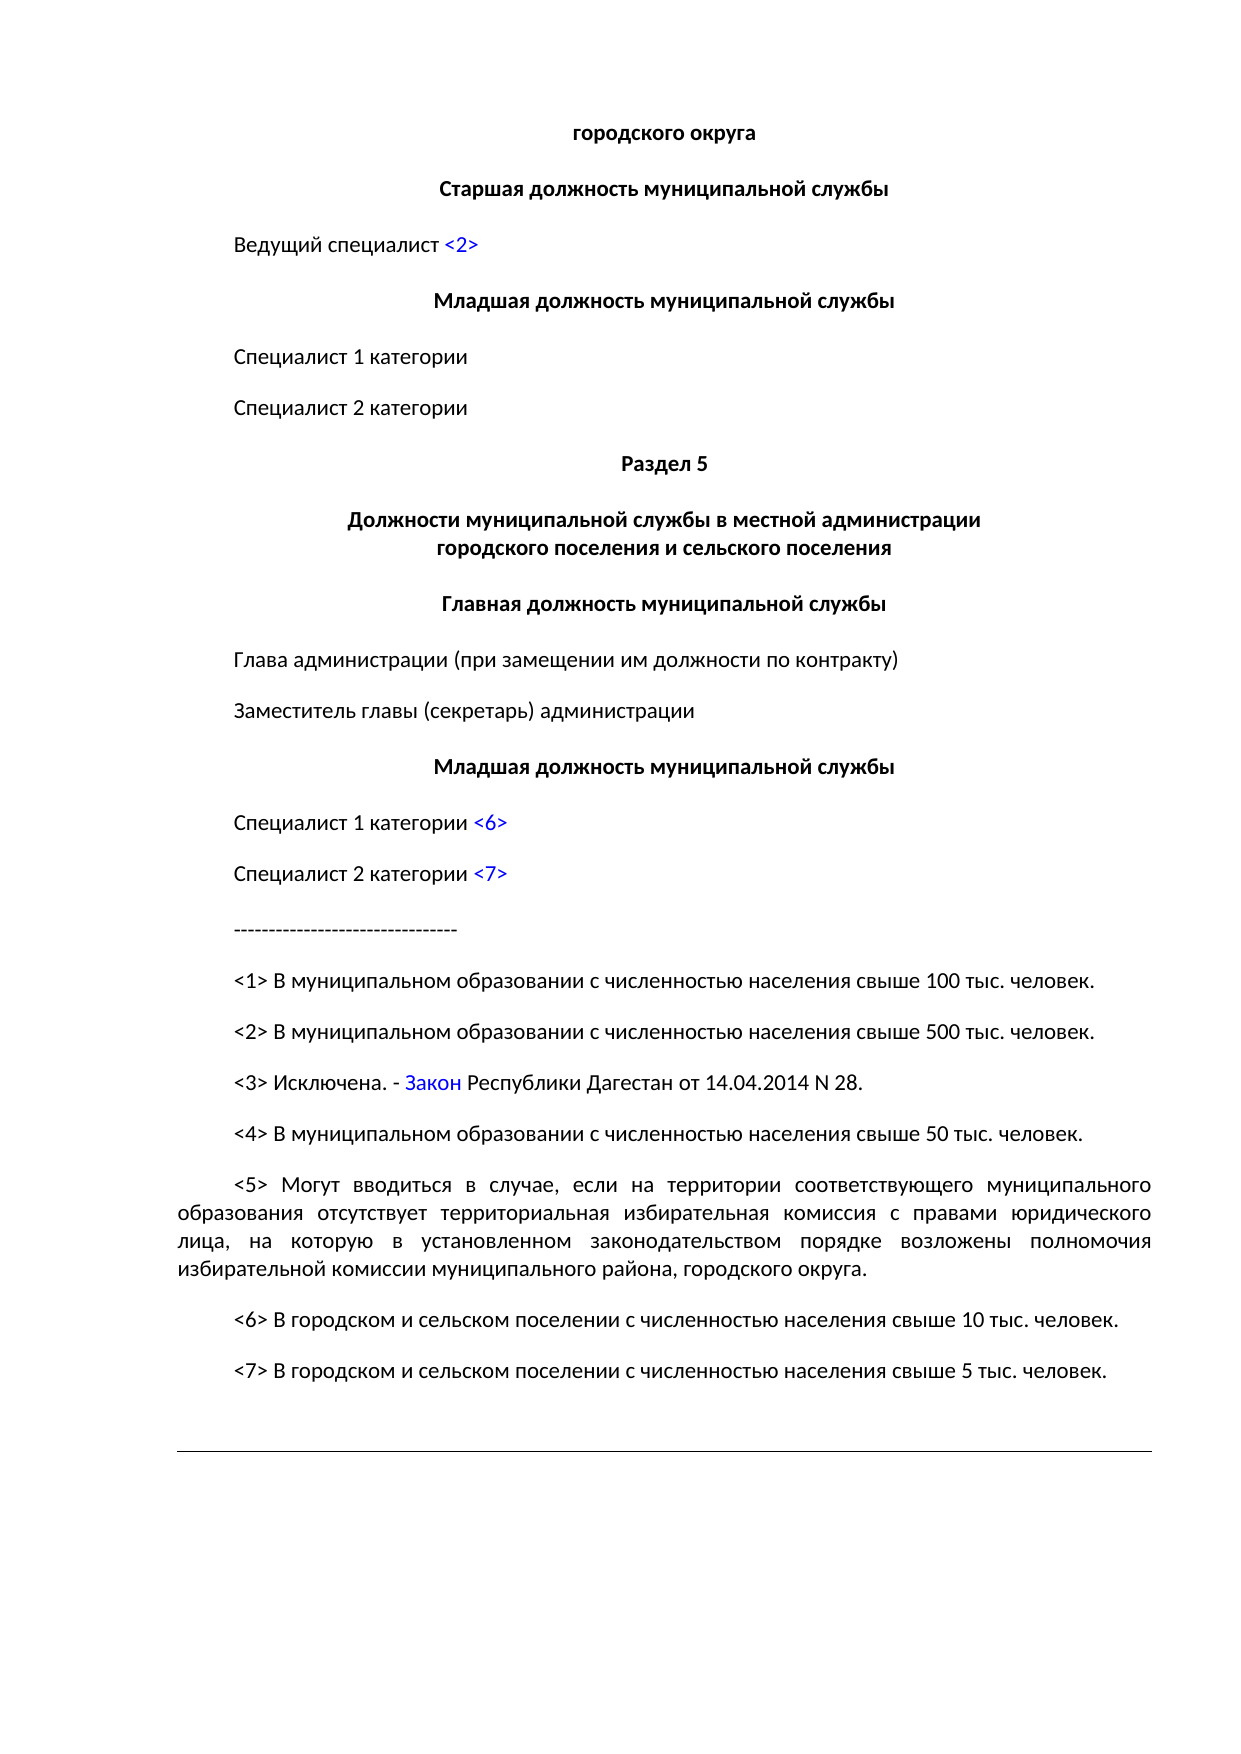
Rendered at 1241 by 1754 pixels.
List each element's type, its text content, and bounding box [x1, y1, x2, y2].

text Глава администрации (при замещении им должности по контракту) [177, 645, 1152, 673]
text <5> Могут вводиться в случае, если на территории соответствующего муниципального образования отсутствует территориальная избирательная комиссия с правами юридического лица, на которую в установленном законодательством порядке возложены полномочия избирательной комиссии муниципального района, городского округа. [177, 1170, 1152, 1282]
text <6> В городском и сельском поселении с численностью населения свыше 10 тыс. человек. [177, 1305, 1152, 1333]
text Младшая должность муниципальной службы [177, 286, 1152, 314]
text Специалист 1 категории [177, 342, 1152, 370]
text <7> В городском и сельском поселении с численностью населения свыше 5 тыс. человек. [177, 1356, 1152, 1384]
text Заместитель главы (секретарь) администрации [177, 696, 1152, 724]
text городского поселения и сельского поселения [177, 533, 1152, 561]
text Специалист 2 категории [177, 393, 1152, 421]
text <2> В муниципальном образовании с численностью населения свыше 500 тыс. человек. [177, 1017, 1152, 1045]
text городского округа [177, 118, 1152, 146]
text <4> В муниципальном образовании с численностью населения свыше 50 тыс. человек. [177, 1119, 1152, 1147]
text Специалист 1 категории <6> [177, 808, 1152, 836]
text <1> В муниципальном образовании с численностью населения свыше 100 тыс. человек. [177, 966, 1152, 994]
text -------------------------------- [177, 915, 1152, 943]
text Старшая должность муниципальной службы [177, 174, 1152, 202]
text Раздел 5 [177, 449, 1152, 477]
text Ведущий специалист <2> [177, 230, 1152, 258]
text Специалист 2 категории <7> [177, 859, 1152, 887]
text <3> Исключена. - Закон Республики Дагестан от 14.04.2014 N 28. [177, 1068, 1152, 1096]
text Младшая должность муниципальной службы [177, 752, 1152, 780]
text Должности муниципальной службы в местной администрации [177, 505, 1152, 533]
text Главная должность муниципальной службы [177, 589, 1152, 617]
